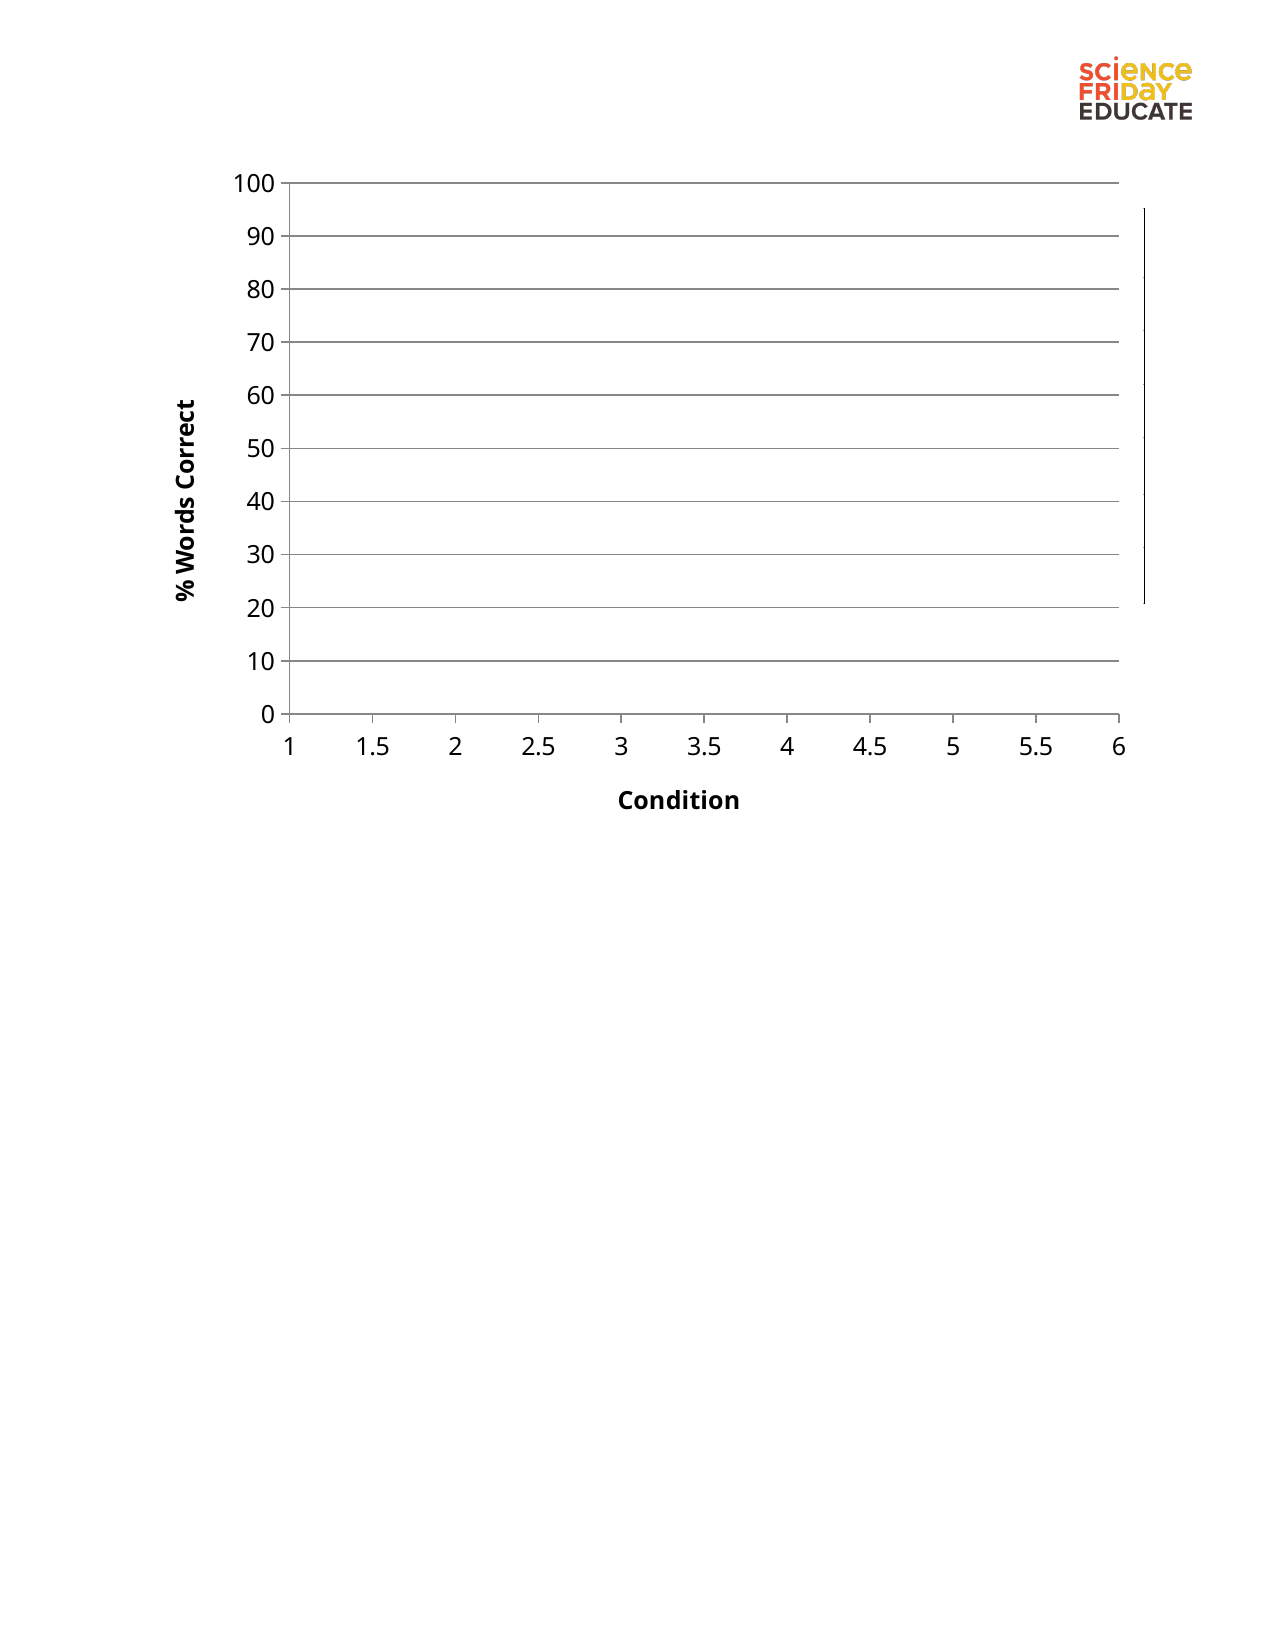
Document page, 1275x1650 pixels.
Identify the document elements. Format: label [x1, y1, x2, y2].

picture [1078, 56, 1193, 127]
